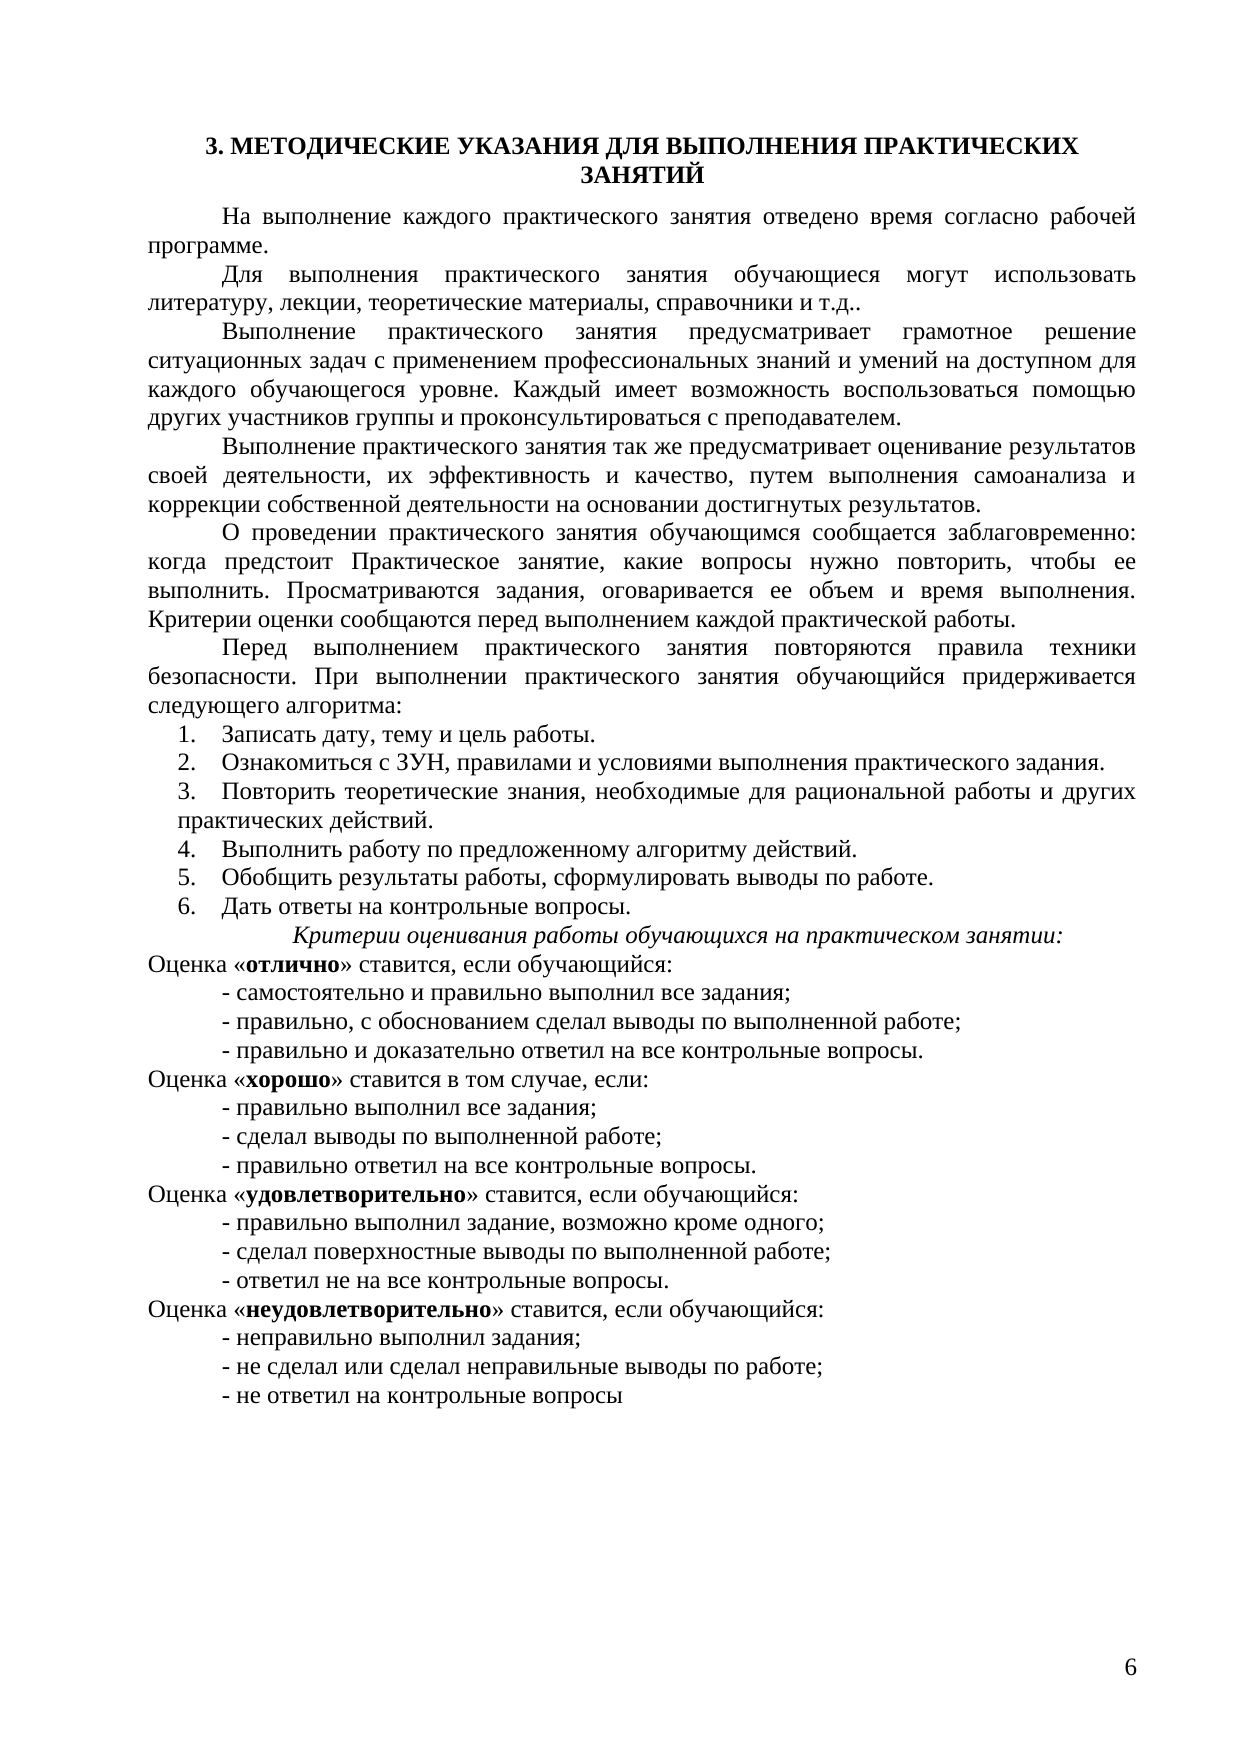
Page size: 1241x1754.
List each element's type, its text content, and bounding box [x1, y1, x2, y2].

text - правильно выполнил все задания; [148, 1092, 1137, 1121]
text 3. Повторить теоретические знания, необходимые для рациональной работы и других практических действий. [177, 776, 1137, 834]
text Оценка «неудовлетворительно» ставится, если обучающийся: [148, 1294, 1137, 1322]
text Оценка «отлично» ставится, если обучающийся: [148, 949, 1137, 977]
text 2. Ознакомиться с ЗУН, правилами и условиями выполнения практического задания. [177, 747, 1137, 776]
text Оценка «удовлетворительно» ставится, если обучающийся: [148, 1179, 1137, 1207]
text Оценка «хорошо» ставится в том случае, если: [148, 1064, 1137, 1092]
text Для выполнения практического занятия обучающиеся могут использовать литературу, лекции, теоретические материалы, справочники и т.д.. [148, 259, 1137, 316]
text - правильно ответил на все контрольные вопросы. [148, 1150, 1137, 1179]
text - не ответил на контрольные вопросы [148, 1380, 1137, 1409]
text - неправильно выполнил задания; [148, 1322, 1137, 1351]
text - не сделал или сделал неправильные выводы по работе; [148, 1351, 1137, 1380]
text - самостоятельно и правильно выполнил все задания; [148, 977, 1137, 1006]
text На выполнение каждого практического занятия отведено время согласно рабочей программе. [148, 201, 1137, 259]
text 1. Записать дату, тему и цель работы. [177, 719, 1137, 747]
text О проведении практического занятия обучающимся сообщается заблаговременно: когда предстоит Практическое занятие, какие вопросы нужно повторить, чтобы ее выполнить. Просматриваются задания, оговаривается ее объем и время выполнения. Критерии оценки сообщаются перед выполнением каждой практической работы. [148, 517, 1137, 632]
text Выполнение практического занятия предусматривает грамотное решение ситуационных задач с применением профессиональных знаний и умений на доступном для каждого обучающегося уровне. Каждый имеет возможность воспользоваться помощью других участников группы и проконсультироваться с преподавателем. [148, 316, 1137, 431]
text Критерии оценивания работы обучающихся на практическом занятии: [148, 920, 1137, 949]
text - правильно, с обоснованием сделал выводы по выполненной работе; [148, 1006, 1137, 1035]
text - правильно выполнил задание, возможно кроме одного; [148, 1207, 1137, 1236]
text 3. МЕТОДИЧЕСКИЕ УКАЗАНИЯ ДЛЯ ВЫПОЛНЕНИЯ ПРАКТИЧЕСКИХ ЗАНЯТИЙ [148, 131, 1137, 189]
text - сделал поверхностные выводы по выполненной работе; [148, 1236, 1137, 1265]
text 6. Дать ответы на контрольные вопросы. [177, 891, 1137, 920]
text - правильно и доказательно ответил на все контрольные вопросы. [148, 1035, 1137, 1064]
text - ответил не на все контрольные вопросы. [148, 1265, 1137, 1294]
text 4. Выполнить работу по предложенному алгоритму действий. [177, 834, 1137, 862]
text Выполнение практического занятия так же предусматривает оценивание результатов своей деятельности, их эффективность и качество, путем выполнения самоанализа и коррекции собственной деятельности на основании достигнутых результатов. [148, 431, 1137, 517]
text 5. Обобщить результаты работы, сформулировать выводы по работе. [177, 862, 1137, 891]
text Перед выполнением практического занятия повторяются правила техники безопасности. При выполнении практического занятия обучающийся придерживается следующего алгоритма: [148, 632, 1137, 719]
text - сделал выводы по выполненной работе; [148, 1121, 1137, 1150]
